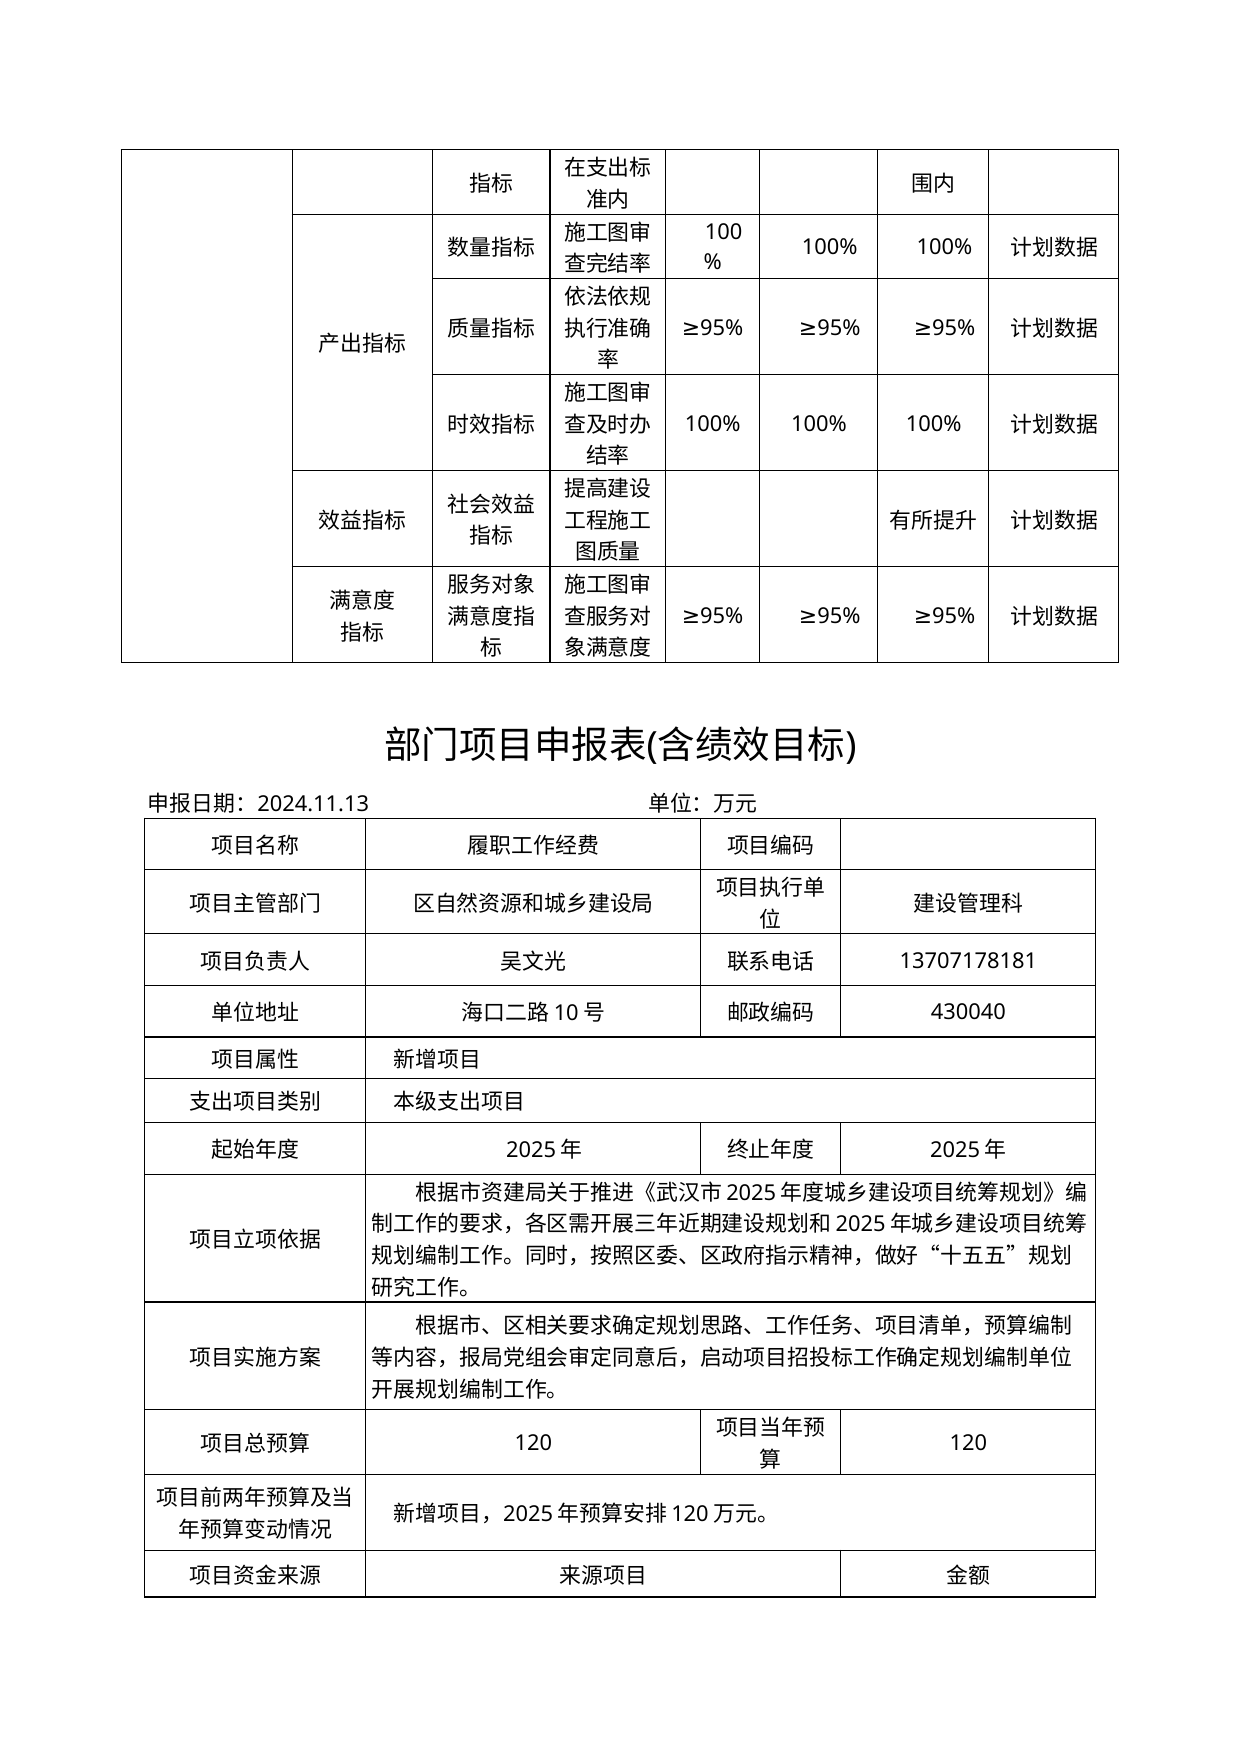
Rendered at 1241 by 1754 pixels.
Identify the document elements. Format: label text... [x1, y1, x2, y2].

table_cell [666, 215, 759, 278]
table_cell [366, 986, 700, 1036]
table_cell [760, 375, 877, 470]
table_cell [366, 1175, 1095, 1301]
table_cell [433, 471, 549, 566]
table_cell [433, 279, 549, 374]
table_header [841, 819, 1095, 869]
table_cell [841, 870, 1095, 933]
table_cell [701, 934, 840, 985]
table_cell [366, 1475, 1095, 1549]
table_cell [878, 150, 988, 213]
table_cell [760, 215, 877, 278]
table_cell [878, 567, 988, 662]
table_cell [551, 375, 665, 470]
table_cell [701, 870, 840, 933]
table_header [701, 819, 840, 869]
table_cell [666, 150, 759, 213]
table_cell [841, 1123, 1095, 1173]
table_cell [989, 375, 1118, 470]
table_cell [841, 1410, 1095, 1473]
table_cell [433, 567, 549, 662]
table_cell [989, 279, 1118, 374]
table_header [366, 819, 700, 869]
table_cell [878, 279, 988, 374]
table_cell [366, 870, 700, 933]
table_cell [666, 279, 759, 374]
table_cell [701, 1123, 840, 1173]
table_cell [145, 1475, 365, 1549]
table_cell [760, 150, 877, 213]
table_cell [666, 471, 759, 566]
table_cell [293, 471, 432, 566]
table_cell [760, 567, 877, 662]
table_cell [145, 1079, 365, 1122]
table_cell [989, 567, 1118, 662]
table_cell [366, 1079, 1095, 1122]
text 申报日期：2024.11.13 单位：万元 [148, 786, 1093, 817]
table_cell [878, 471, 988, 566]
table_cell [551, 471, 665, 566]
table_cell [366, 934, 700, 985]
text 部门项目申报表(含绩效目标) [148, 709, 1093, 769]
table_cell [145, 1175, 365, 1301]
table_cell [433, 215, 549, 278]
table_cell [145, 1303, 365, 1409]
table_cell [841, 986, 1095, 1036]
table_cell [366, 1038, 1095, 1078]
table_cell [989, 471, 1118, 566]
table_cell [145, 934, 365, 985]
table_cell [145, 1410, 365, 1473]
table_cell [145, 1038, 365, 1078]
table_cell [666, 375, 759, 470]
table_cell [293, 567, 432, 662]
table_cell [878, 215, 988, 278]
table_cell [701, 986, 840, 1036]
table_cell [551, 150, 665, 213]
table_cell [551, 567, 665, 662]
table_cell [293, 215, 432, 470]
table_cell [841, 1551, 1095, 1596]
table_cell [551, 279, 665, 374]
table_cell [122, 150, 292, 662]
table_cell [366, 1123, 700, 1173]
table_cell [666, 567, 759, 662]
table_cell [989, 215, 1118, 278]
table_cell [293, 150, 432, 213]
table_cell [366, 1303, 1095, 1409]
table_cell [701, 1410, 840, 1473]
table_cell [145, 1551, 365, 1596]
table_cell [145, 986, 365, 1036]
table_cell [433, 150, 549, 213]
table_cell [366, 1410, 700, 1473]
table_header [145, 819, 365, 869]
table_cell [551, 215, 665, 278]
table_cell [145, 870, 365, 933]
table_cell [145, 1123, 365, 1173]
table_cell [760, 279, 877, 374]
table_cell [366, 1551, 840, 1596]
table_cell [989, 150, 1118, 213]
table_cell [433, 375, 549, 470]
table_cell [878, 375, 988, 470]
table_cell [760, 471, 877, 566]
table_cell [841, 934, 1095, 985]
